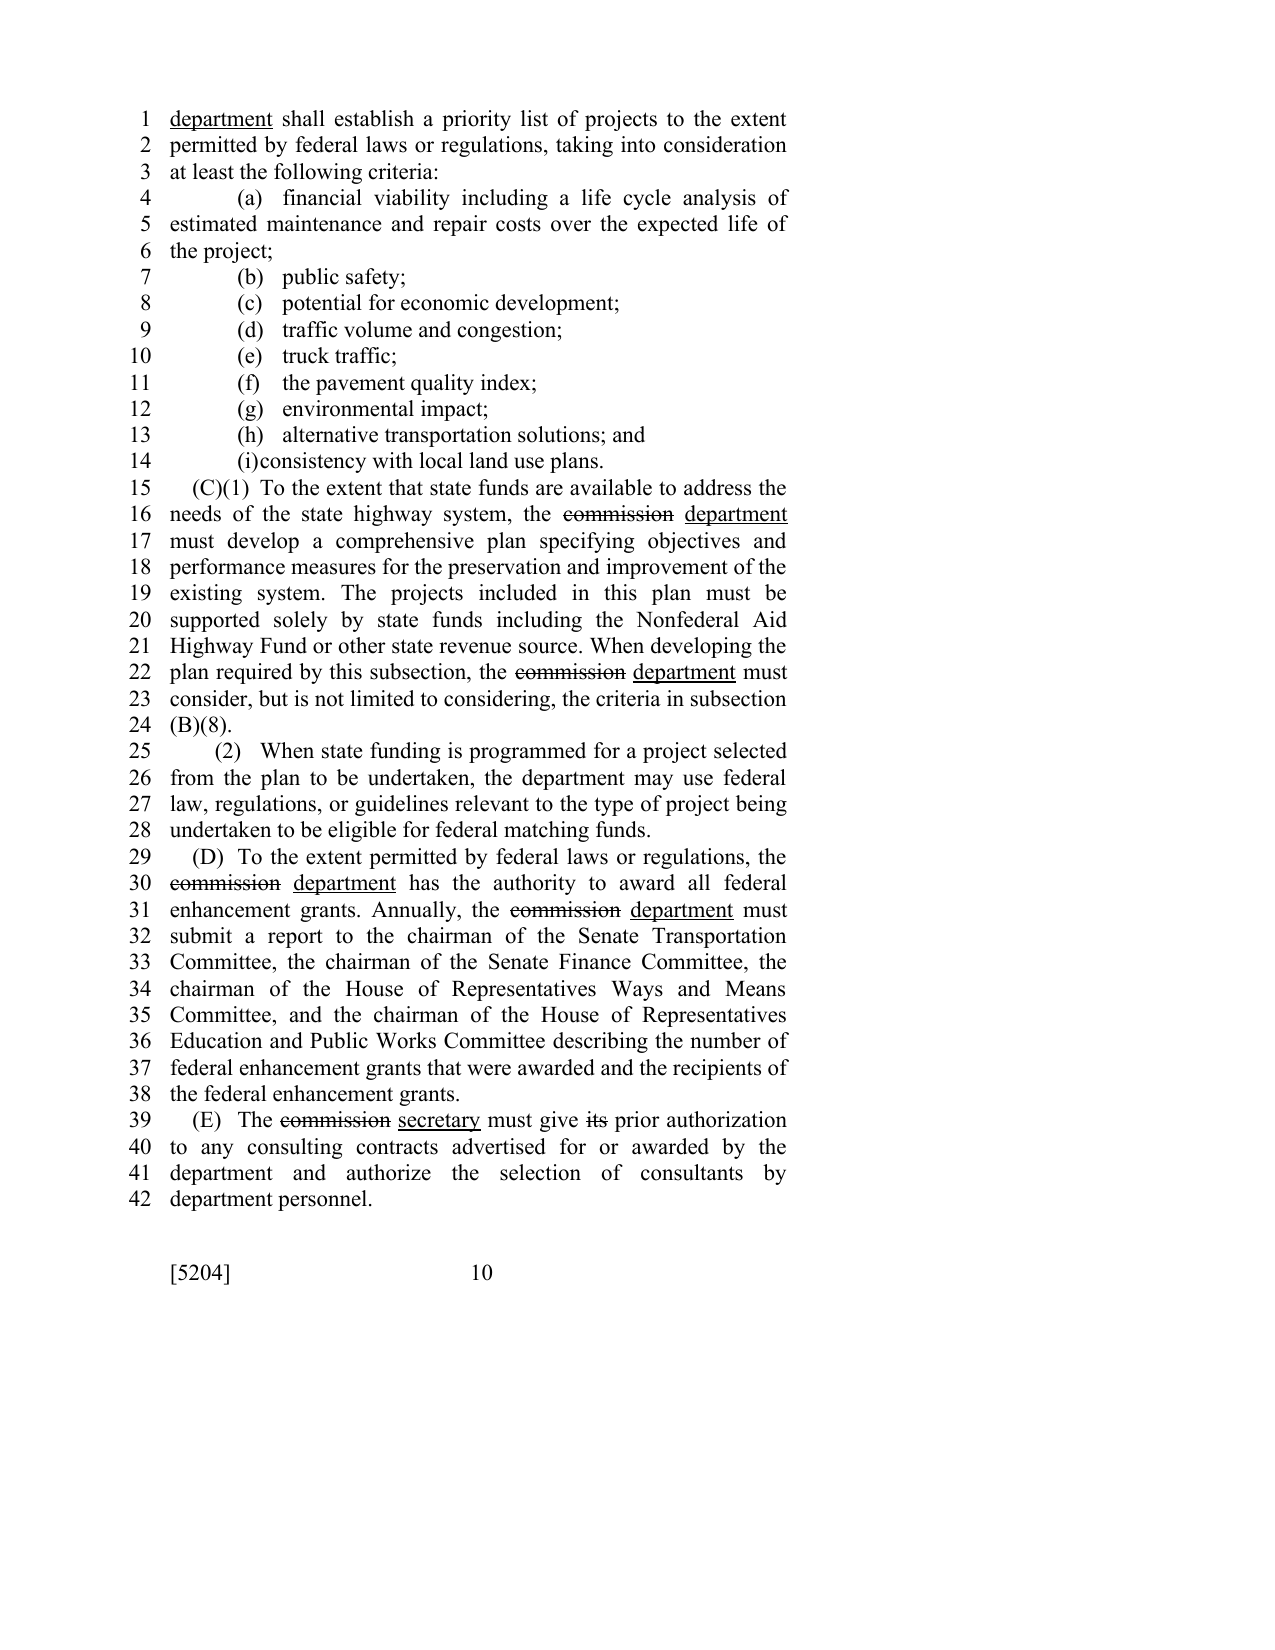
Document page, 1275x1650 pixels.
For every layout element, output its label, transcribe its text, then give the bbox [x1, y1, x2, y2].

text (2) When state funding is programmed for a project selected from the plan to be undertaken, the department may use federal law, regulations, or guidelines relevant to the type of project being undertaken to be eligible for federal matching funds. [169, 737, 787, 843]
text (b) public safety; [169, 263, 787, 289]
text (e) truck traffic; [169, 342, 787, 368]
text (D) To the extent permitted by federal laws or regulations, the commission department has the authority to award all federal enhancement grants. Annually, the commission department must submit a report to the chairman of the Senate Transportation Committee, the chairman of the Senate Finance Committee, the chairman of the House of Representatives Ways and Means Committee, and the chairman of the House of Representatives Education and Public Works Committee describing the number of federal enhancement grants that were awarded and the recipients of the federal enhancement grants. [169, 843, 787, 1106]
text (f) the pavement quality index; [169, 368, 787, 395]
text (a) financial viability including a life cycle analysis of estimated maintenance and repair costs over the expected life of the project; [169, 184, 787, 263]
text (g) environmental impact; [169, 395, 787, 421]
text (c) potential for economic development; [169, 289, 787, 316]
text (C)(1) To the extent that state funds are available to address the needs of the state highway system, the commission department must develop a comprehensive plan specifying objectives and performance measures for the preservation and improvement of the existing system. The projects included in this plan must be supported solely by state funds including the Nonfederal Aid Highway Fund or other state revenue source. When developing the plan required by this subsection, the commission department must consider, but is not limited to considering, the criteria in subsection (B)(8). [169, 474, 787, 737]
text (E) The commission secretary must give its prior authorization to any consulting contracts advertised for or awarded by the department and authorize the selection of consultants by department personnel. [169, 1106, 787, 1212]
text (h) alternative transportation solutions; and [169, 421, 787, 448]
text (i) consistency with local land use plans. [169, 448, 787, 474]
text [169, 105, 787, 184]
text (d) traffic volume and congestion; [169, 316, 787, 342]
